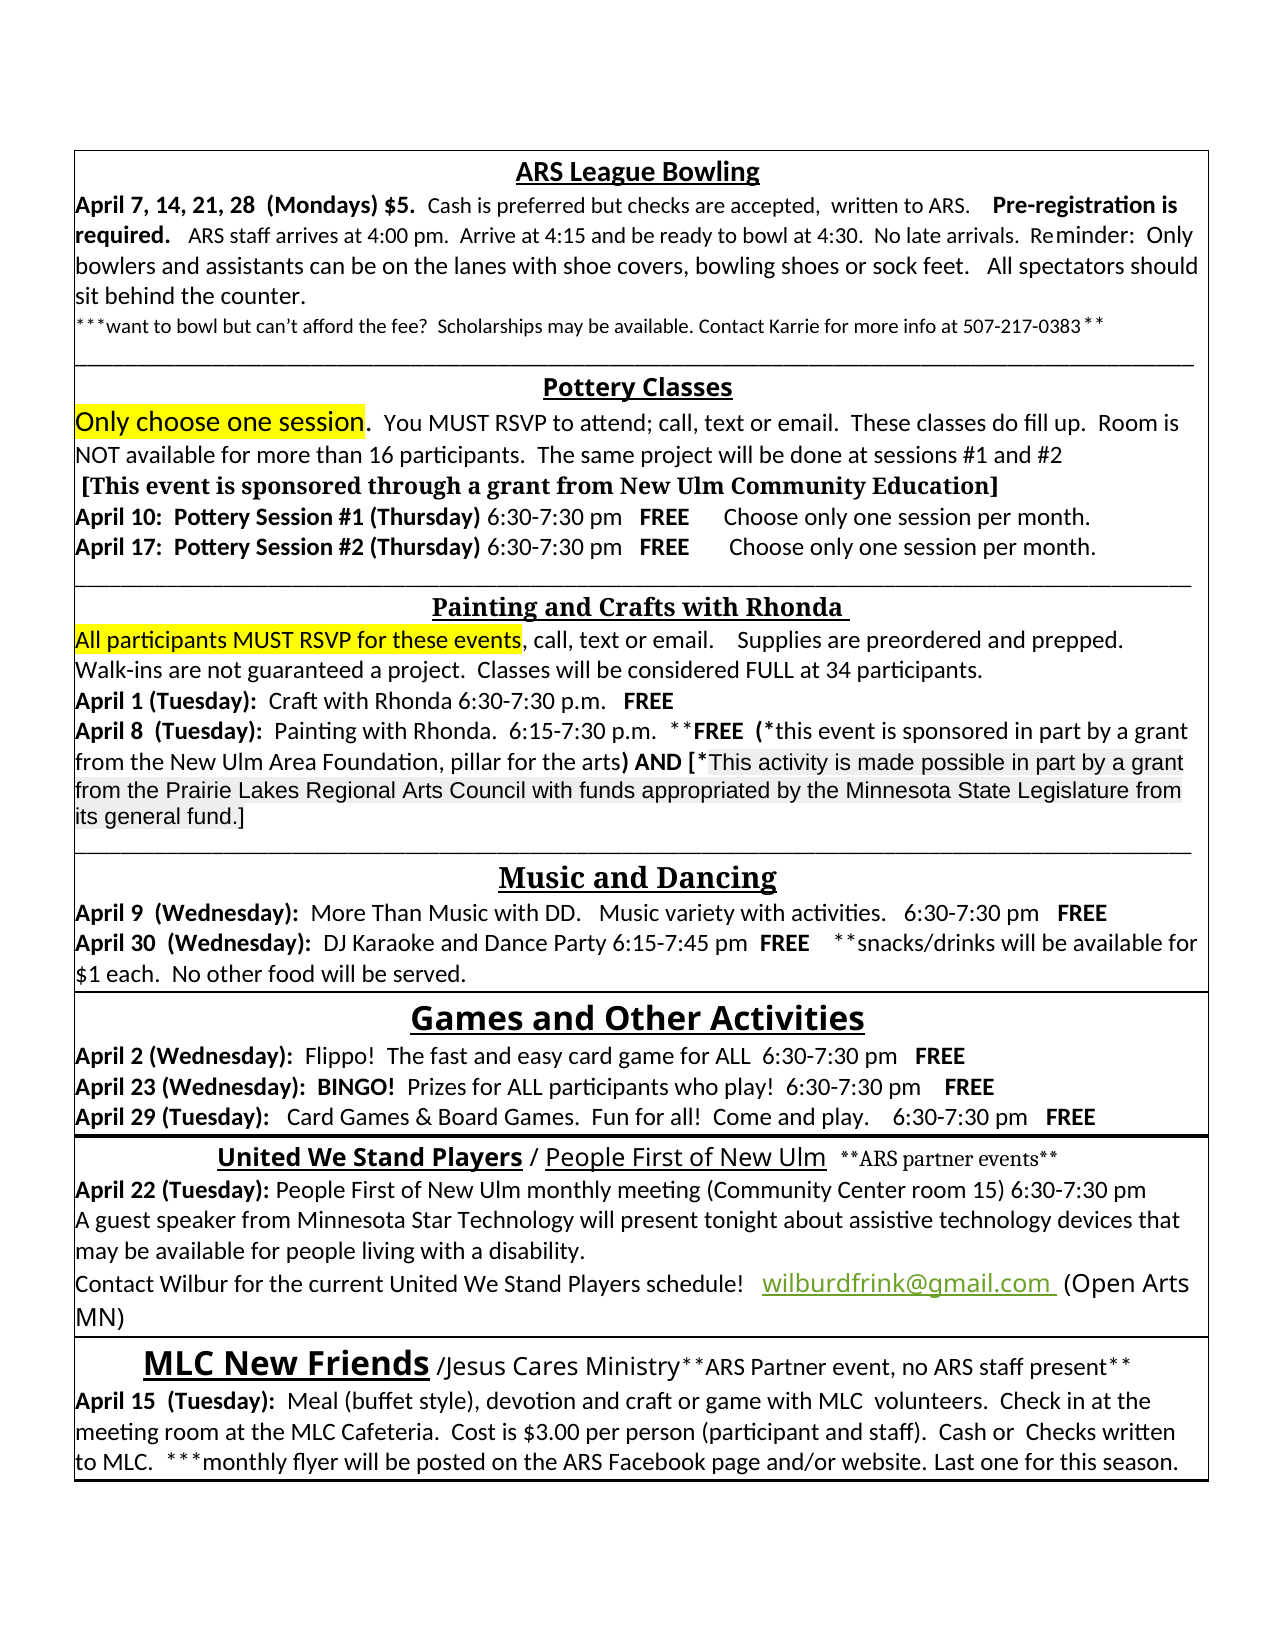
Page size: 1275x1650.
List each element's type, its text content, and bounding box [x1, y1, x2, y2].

text A guest speaker from Minnesota Star Technology will present tonight about assistive technology devices that may be available for people living with a disability. [75, 1205, 1200, 1263]
text United We Stand Players / People First of New Ulm **ARS partner events** [75, 1138, 1208, 1174]
text Painting and Crafts with Rhonda [75, 590, 1200, 624]
text April 1 (Tuesday): Craft with Rhonda 6:30-7:30 p.m. FREE [75, 685, 1200, 716]
text Only choose one session. You MUST RSVP to attend; call, text or email. These classes do fill up. Room is NOT available for more than 16 participants. The same project will be done at sessions #1 and #2 [75, 403, 1200, 469]
text April 15 (Tuesday): Meal (buffet style), devotion and craft or game with MLC volunteers. Check in at the meeting room at the MLC Cafeteria. Cost is $3.00 per person (participant and staff). Cash or Checks written to MLC. ***monthly flyer will be posted on the ARS Facebook page and/or website. Last one for this season. [75, 1382, 1208, 1479]
text Games and Other Activities [75, 993, 1208, 1040]
text __________________________________________________________________________________________________ [75, 829, 1200, 857]
text Music and Dancing [75, 857, 1200, 897]
text ARS League Bowling [75, 151, 1208, 189]
text ***want to bowl but can’t afford the fee? Scholarships may be available. Contact Karrie for more info at 507-217-0383** __________________________________________________________________________________________ [75, 311, 1200, 369]
text [This event is sponsored through a grant from New Ulm Community Education] [75, 469, 1200, 501]
text All participants MUST RSVP for these events, call, text or email. Supplies are preordered and prepped. Walk-ins are not guaranteed a project. Classes will be considered FULL at 34 participants. [75, 624, 1200, 685]
text April 10: Pottery Session #1 (Thursday) 6:30-7:30 pm FREE Choose only one session per month. [75, 501, 1200, 531]
text April 29 (Tuesday): Card Games & Board Games. Fun for all! Come and play. 6:30-7:30 pm FREE [75, 1098, 1208, 1134]
text Contact Wilbur for the current United We Stand Players schedule! wilburdfrink@gmail.com (Open Arts MN) [75, 1263, 1208, 1336]
text April 30 (Wednesday): DJ Karaoke and Dance Party 6:15-7:45 pm FREE **snacks/drinks will be available for $1 each. No other food will be served. [75, 924, 1208, 991]
text April 23 (Wednesday): BINGO! Prizes for ALL participants who play! 6:30-7:30 pm FREE [75, 1071, 1200, 1098]
text __________________________________________________________________________________________________ [75, 562, 1200, 590]
text April 9 (Wednesday): More Than Music with DD. Music variety with activities. 6:30-7:30 pm FREE [75, 897, 1200, 924]
text April 22 (Tuesday): People First of New Ulm monthly meeting (Community Center room 15) 6:30-7:30 pm [75, 1174, 1200, 1205]
text MLC New Friends /Jesus Cares Ministry**ARS Partner event, no ARS staff present** [75, 1338, 1208, 1382]
text April 7, 14, 21, 28 (Mondays) $5. Cash is preferred but checks are accepted, written to ARS. Pre-registration is required. ARS staff arrives at 4:00 pm. Arrive at 4:15 and be ready to bowl at 4:30. No late arrivals. Reminder: Only bowlers and assistants can be on the lanes with shoe covers, bowling shoes or sock feet. All spectators should sit behind the counter. [75, 189, 1200, 311]
text April 2 (Wednesday): Flippo! The fast and easy card game for ALL 6:30-7:30 pm FREE [75, 1040, 1200, 1071]
text April 17: Pottery Session #2 (Thursday) 6:30-7:30 pm FREE Choose only one session per month. [75, 531, 1200, 562]
text April 8 (Tuesday): Painting with Rhonda. 6:15-7:30 p.m. **FREE (*this event is sponsored in part by a grant from the New Ulm Area Foundation, pillar for the arts) AND [*This activity is made possible in part by a grant from the Prairie Lakes Regional Arts Council with funds appropriated by the Minnesota State Legislature from its general fund.] [75, 716, 1200, 829]
text Pottery Classes [75, 369, 1200, 403]
